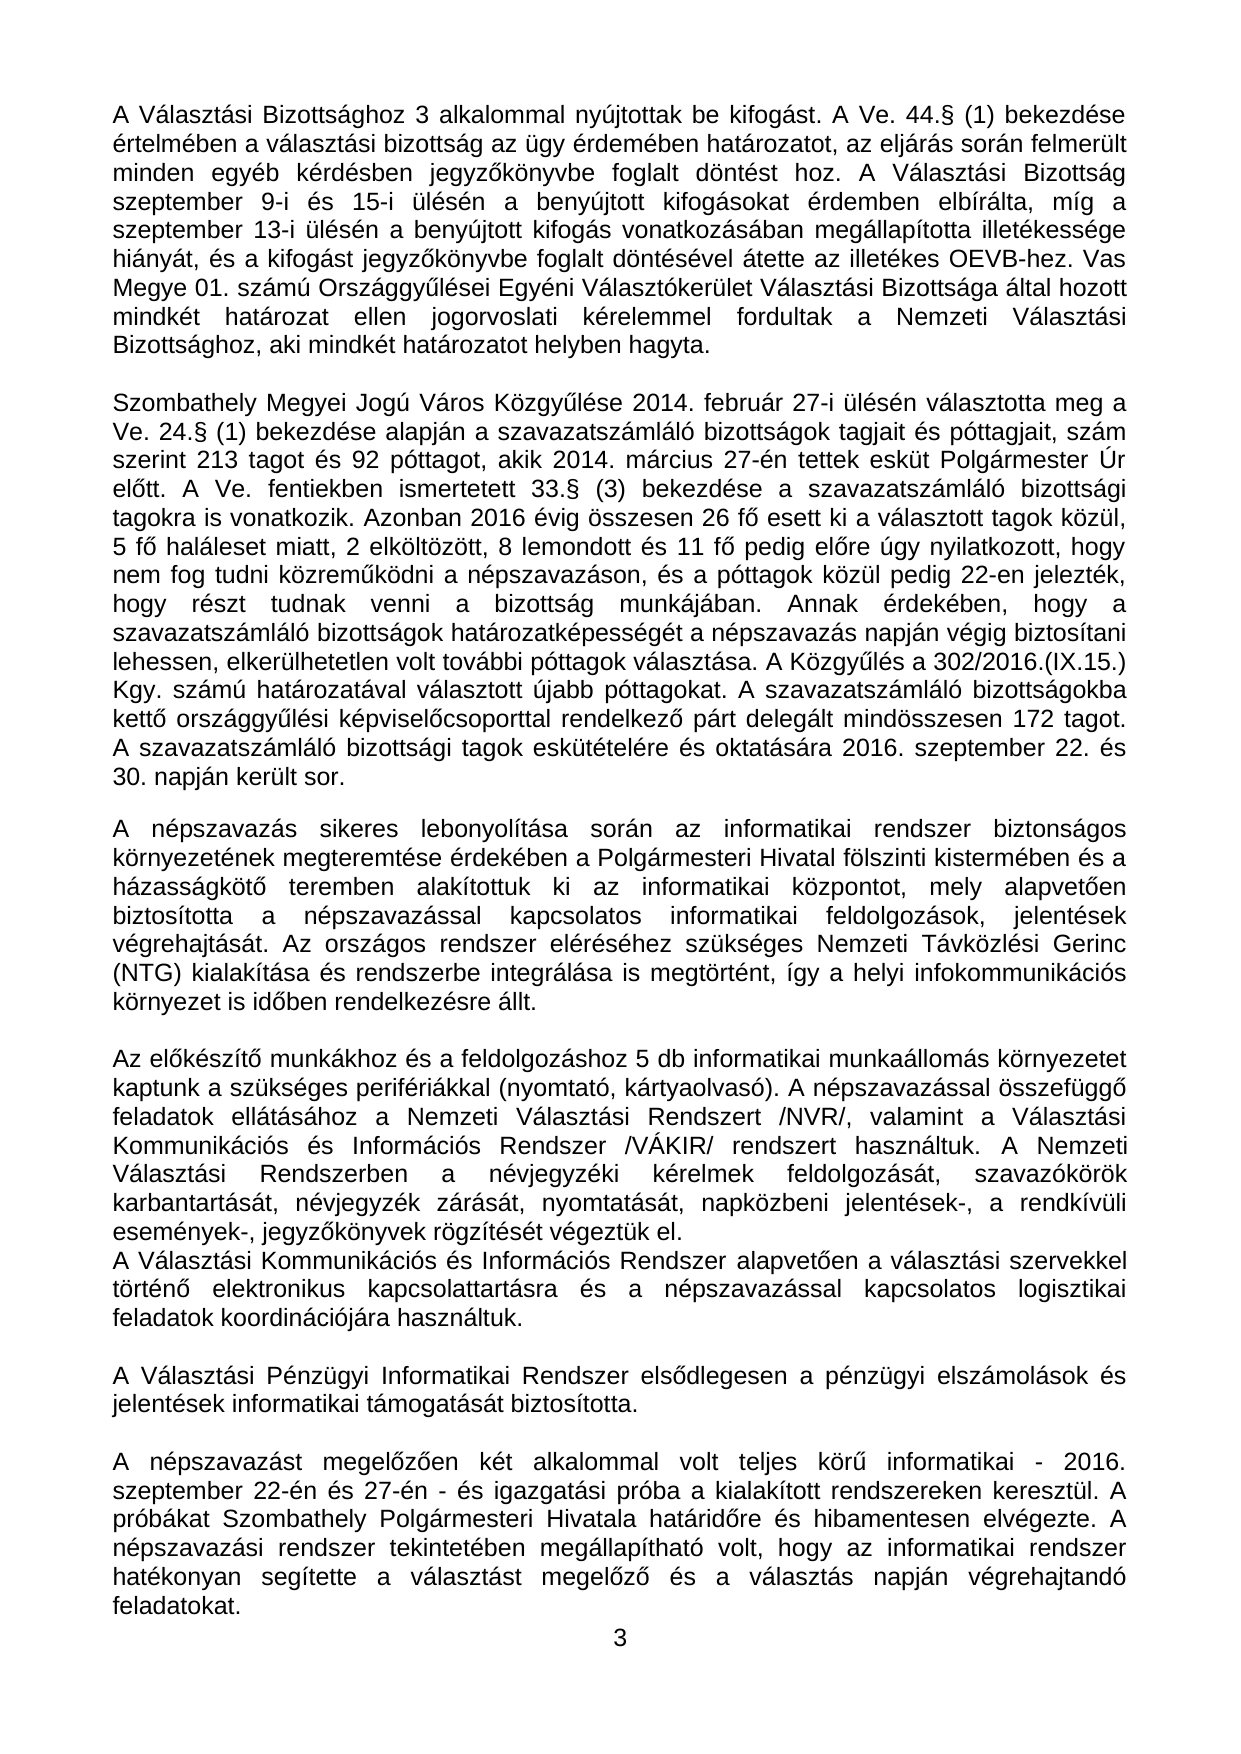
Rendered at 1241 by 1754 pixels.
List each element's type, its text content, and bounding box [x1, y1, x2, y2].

text A Választási Bizottsághoz 3 alkalommal nyújtottak be kifogást. A Ve. 44.§ (1) bekezdése értelmében a választási bizottság az ügy érdemében határozatot, az eljárás során felmerült minden egyéb kérdésben jegyzőkönyvbe foglalt döntést hoz. A Választási Bizottság szeptember 9-i és 15-i ülésén a benyújtott kifogásokat érdemben elbírálta, míg a szeptember 13-i ülésén a benyújtott kifogás vonatkozásában megállapította illetékessége hiányát, és a kifogást jegyzőkönyvbe foglalt döntésével átette az illetékes OEVB-hez. Vas Megye 01. számú Országgyűlései Egyéni Választókerület Választási Bizottsága által hozott mindkét határozat ellen jogorvoslati kérelemmel fordultak a Nemzeti Választási Bizottsághoz, aki mindkét határozatot helyben hagyta. [112, 100, 1128, 359]
text A népszavazás sikeres lebonyolítása során az informatikai rendszer biztonságos környezetének megteremtése érdekében a Polgármesteri Hivatal fölszinti kistermében és a házasságkötő teremben alakítottuk ki az informatikai központot, mely alapvetően biztosította a népszavazással kapcsolatos informatikai feldolgozások, jelentések végrehajtását. Az országos rendszer eléréséhez szükséges Nemzeti Távközlési Gerinc (NTG) kialakítása és rendszerbe integrálása is megtörtént, így a helyi infokommunikációs környezet is időben rendelkezésre állt. [112, 814, 1128, 1016]
text Az előkészítő munkákhoz és a feldolgozáshoz 5 db informatikai munkaállomás környezetet kaptunk a szükséges perifériákkal (nyomtató, kártyaolvasó). A népszavazással összefüggő feladatok ellátásához a Nemzeti Választási Rendszert /NVR/, valamint a Választási Kommunikációs és Információs Rendszer /VÁKIR/ rendszert használtuk. A Nemzeti Választási Rendszerben a névjegyzéki kérelmek feldolgozását, szavazókörök karbantartását, névjegyzék zárását, nyomtatását, napközbeni jelentések-, a rendkívüli események-, jegyzőkönyvek rögzítését végeztük el. [112, 1044, 1128, 1246]
text A Választási Pénzügyi Informatikai Rendszer elsődlegesen a pénzügyi elszámolások és jelentések informatikai támogatását biztosította. [112, 1361, 1128, 1418]
text Szombathely Megyei Jogú Város Közgyűlése 2014. február 27-i ülésén választotta meg a Ve. 24.§ (1) bekezdése alapján a szavazatszámláló bizottságok tagjait és póttagjait, szám szerint 213 tagot és 92 póttagot, akik 2014. március 27-én tettek esküt Polgármester Úr előtt. A Ve. fentiekben ismertetett 33.§ (3) bekezdése a szavazatszámláló bizottsági tagokra is vonatkozik. Azonban 2016 évig összesen 26 fő esett ki a választott tagok közül, 5 fő haláleset miatt, 2 elköltözött, 8 lemondott és 11 fő pedig előre úgy nyilatkozott, hogy nem fog tudni közreműködni a népszavazáson, és a póttagok közül pedig 22-en jelezték, hogy részt tudnak venni a bizottság munkájában. Annak érdekében, hogy a szavazatszámláló bizottságok határozatképességét a népszavazás napján végig biztosítani lehessen, elkerülhetetlen volt további póttagok választása. A Közgyűlés a 302/2016.(IX.15.) Kgy. számú határozatával választott újabb póttagokat. A szavazatszámláló bizottságokba kettő országgyűlési képviselőcsoporttal rendelkező párt delegált mindösszesen 172 tagot. A szavazatszámláló bizottsági tagok eskütételére és oktatására 2016. szeptember 22. és 30. napján került sor. [112, 388, 1128, 790]
text A Választási Kommunikációs és Információs Rendszer alapvetően a választási szervekkel történő elektronikus kapcsolattartásra és a népszavazással kapcsolatos logisztikai feladatok koordinációjára használtuk. [112, 1246, 1128, 1332]
text A népszavazást megelőzően két alkalommal volt teljes körű informatikai - 2016. szeptember 22-én és 27-én - és igazgatási próba a kialakított rendszereken keresztül. A próbákat Szombathely Polgármesteri Hivatala határidőre és hibamentesen elvégezte. A népszavazási rendszer tekintetében megállapítható volt, hogy az informatikai rendszer hatékonyan segítette a választást megelőző és a választás napján végrehajtandó feladatokat. [112, 1447, 1128, 1619]
